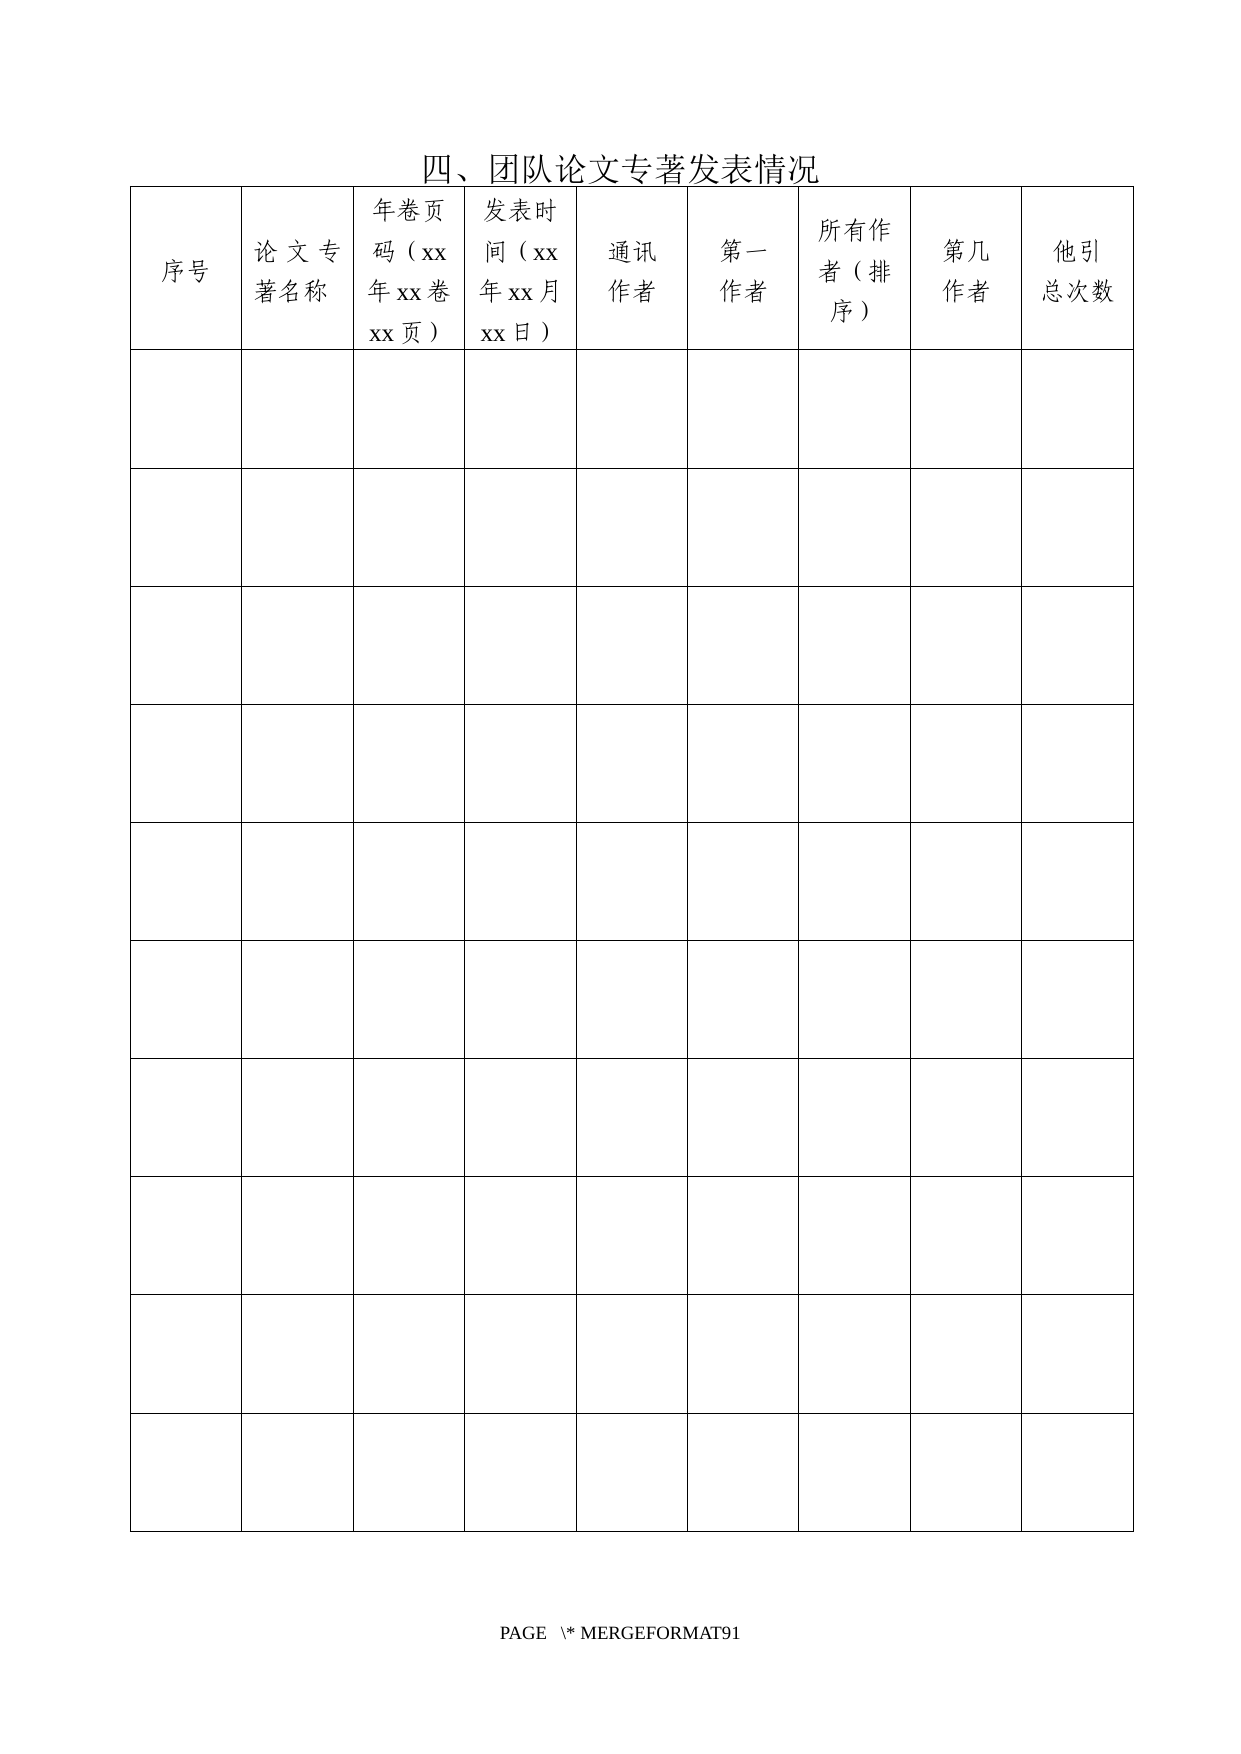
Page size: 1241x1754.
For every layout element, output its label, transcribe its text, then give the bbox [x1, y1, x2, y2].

table_cell [465, 1177, 576, 1294]
table_header 通讯 作者 [577, 187, 687, 349]
table_cell [131, 350, 241, 467]
table_header 第几 作者 [911, 187, 1021, 349]
table_cell [131, 823, 241, 940]
table_cell [1022, 1177, 1133, 1294]
table_header 年卷页码（xx年xx卷xx页） [354, 187, 464, 349]
table_cell [688, 823, 798, 940]
table_cell [465, 823, 576, 940]
table_cell [799, 941, 910, 1058]
table_cell [131, 1059, 241, 1176]
table_cell [577, 941, 687, 1058]
table_cell [354, 823, 464, 940]
table_cell [688, 469, 798, 586]
table_cell [131, 1295, 241, 1412]
table_cell [242, 823, 353, 940]
table_cell [799, 587, 910, 704]
table_cell [131, 1414, 241, 1531]
table_cell [131, 1177, 241, 1294]
table_cell [911, 1414, 1021, 1531]
table_cell [911, 587, 1021, 704]
table_cell [1022, 1295, 1133, 1412]
table_cell [911, 469, 1021, 586]
table_cell [911, 1295, 1021, 1412]
table_cell [688, 587, 798, 704]
table_cell [242, 1295, 353, 1412]
table_cell [131, 941, 241, 1058]
table_cell [242, 1414, 353, 1531]
table_cell [465, 1059, 576, 1176]
table_cell [354, 1295, 464, 1412]
table_header 序号 [131, 187, 241, 349]
table_cell [688, 350, 798, 467]
table_cell [131, 705, 241, 822]
table_cell [242, 350, 353, 467]
table_cell [354, 941, 464, 1058]
table_cell [1022, 350, 1133, 467]
table_cell [354, 469, 464, 586]
table_cell [465, 587, 576, 704]
table_cell [688, 941, 798, 1058]
table_cell [911, 823, 1021, 940]
table_cell [131, 469, 241, 586]
table_cell [1022, 705, 1133, 822]
table_cell [911, 1177, 1021, 1294]
table_cell [577, 1414, 687, 1531]
table_header 论文专著名称 [242, 187, 353, 349]
table_cell [799, 1295, 910, 1412]
table_cell [688, 705, 798, 822]
table_cell [1022, 1059, 1133, 1176]
table_cell [354, 705, 464, 822]
table_cell [577, 469, 687, 586]
table_cell [354, 1059, 464, 1176]
table_cell [688, 1177, 798, 1294]
table_cell [242, 1059, 353, 1176]
table_cell [577, 1059, 687, 1176]
table_cell [1022, 1414, 1133, 1531]
table_cell [354, 350, 464, 467]
table_cell [465, 1295, 576, 1412]
table_cell [242, 469, 353, 586]
table_cell [131, 587, 241, 704]
table_header 发表时间（xx年xx月xx日） [465, 187, 576, 349]
table_cell [577, 1295, 687, 1412]
table_cell [577, 705, 687, 822]
table_cell [911, 941, 1021, 1058]
table_header 他引 总次数 [1022, 187, 1133, 349]
table_cell [799, 705, 910, 822]
table_cell [799, 1177, 910, 1294]
table_cell [799, 1059, 910, 1176]
table_header 第一 作者 [688, 187, 798, 349]
table_cell [354, 1414, 464, 1531]
table_cell [242, 587, 353, 704]
table_cell [465, 1414, 576, 1531]
table_cell [1022, 941, 1133, 1058]
table_cell [911, 1059, 1021, 1176]
table_cell [1022, 469, 1133, 586]
table_cell [465, 469, 576, 586]
table_cell [354, 587, 464, 704]
table_cell [242, 705, 353, 822]
table_cell [577, 1177, 687, 1294]
table_cell [799, 823, 910, 940]
table_cell [911, 350, 1021, 467]
table_cell [465, 941, 576, 1058]
table_cell [465, 705, 576, 822]
table_cell [688, 1059, 798, 1176]
table_cell [465, 350, 576, 467]
table_cell [577, 823, 687, 940]
table_cell [799, 350, 910, 467]
table_cell [1022, 587, 1133, 704]
text 四、团队论文专著发表情况 [130, 148, 1110, 186]
table_cell [242, 941, 353, 1058]
table_cell [799, 1414, 910, 1531]
table_cell [1022, 823, 1133, 940]
table_header 所有作者（排序） [799, 187, 910, 349]
table_cell [242, 1177, 353, 1294]
table_cell [688, 1414, 798, 1531]
table_cell [799, 469, 910, 586]
table_cell [354, 1177, 464, 1294]
table_cell [577, 350, 687, 467]
table_cell [688, 1295, 798, 1412]
table_cell [911, 705, 1021, 822]
table_cell [577, 587, 687, 704]
